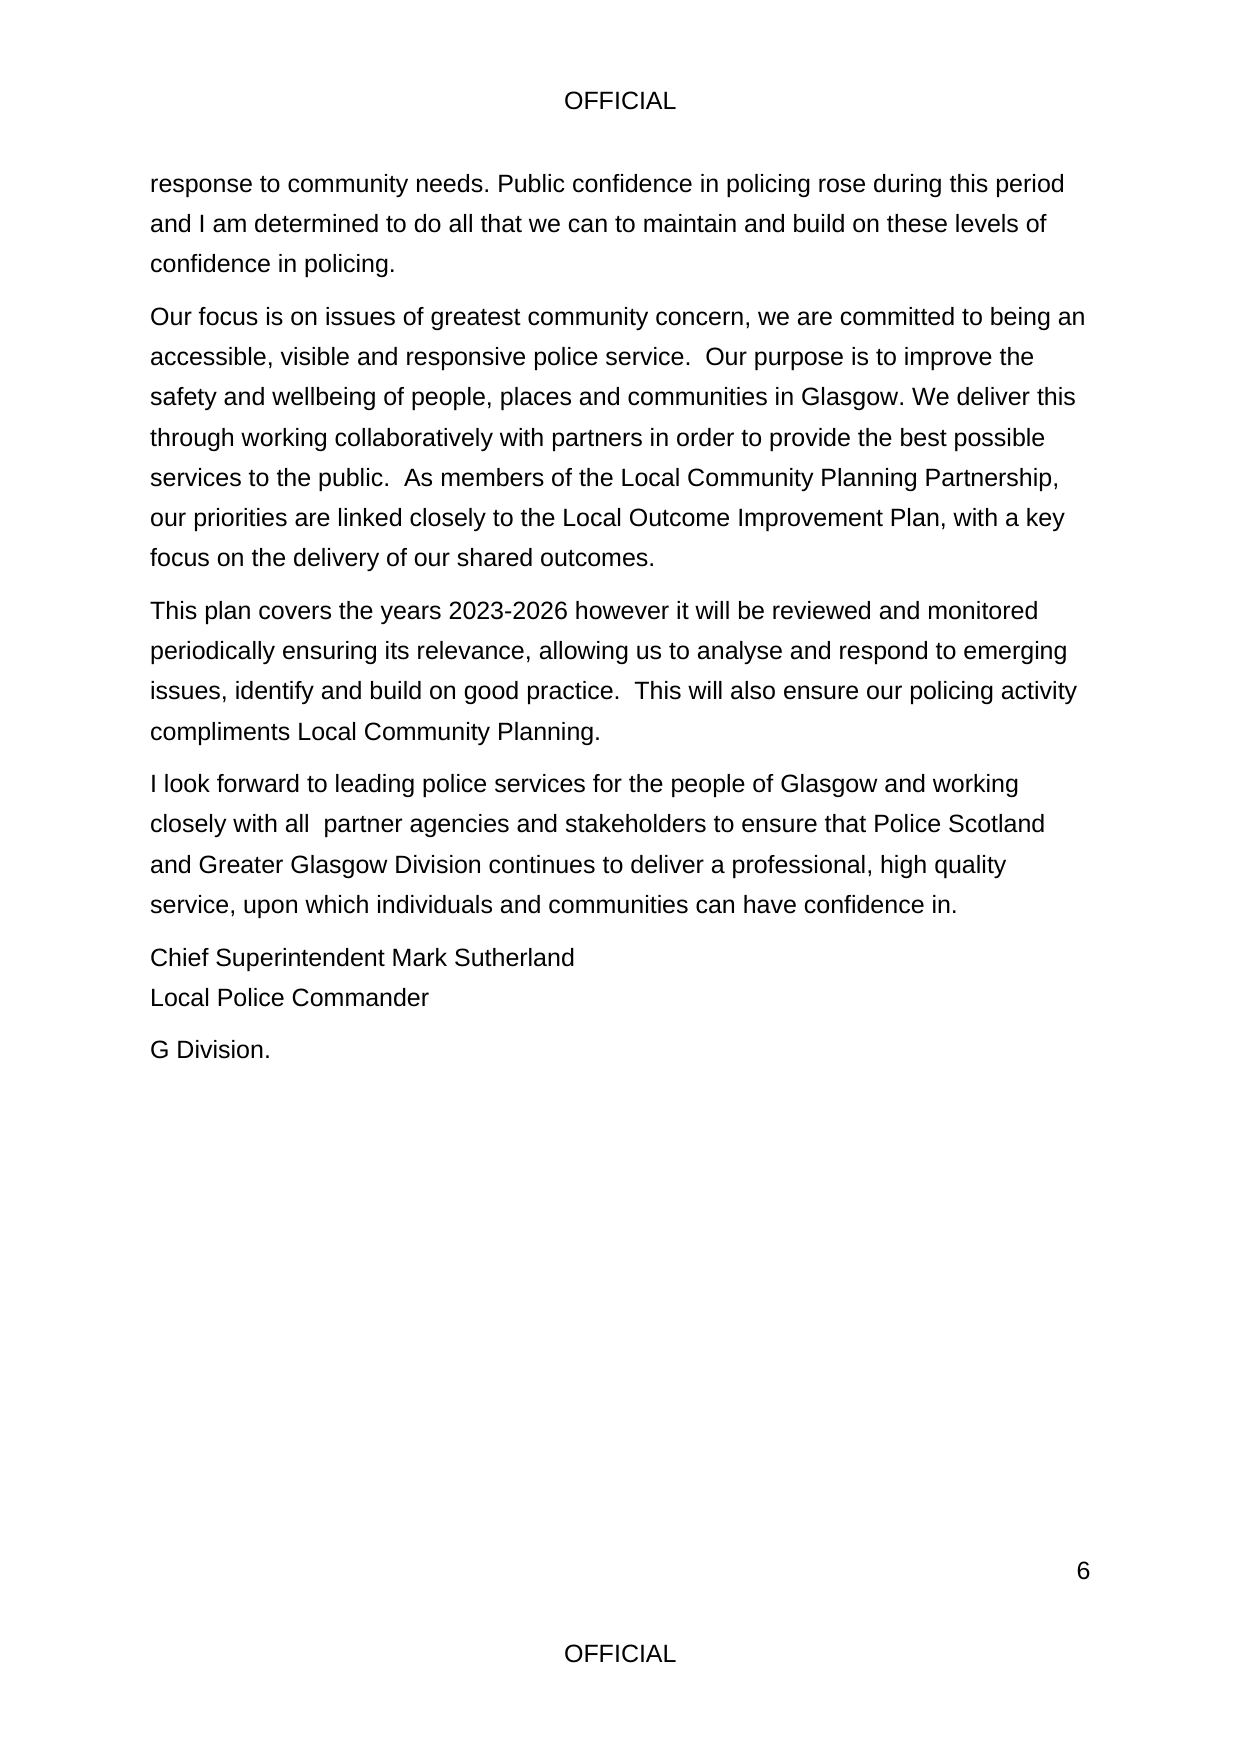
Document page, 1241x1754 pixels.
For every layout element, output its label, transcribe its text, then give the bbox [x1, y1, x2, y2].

text I look forward to leading police services for the people of Glasgow and working closely with all partner agencies and stakeholders to ensure that Police Scotland and Greater Glasgow Division continues to deliver a professional, high quality service, upon which individuals and communities can have confidence in. [150, 769, 1090, 919]
text Chief Superintendent Mark Sutherland Local Police Commander [150, 943, 1090, 1012]
text Our focus is on issues of greatest community concern, we are committed to being an accessible, visible and responsive police service. Our purpose is to improve the safety and wellbeing of people, places and communities in Glasgow. We deliver this through working collaboratively with partners in order to provide the best possible services to the public. As members of the Local Community Planning Partnership, our priorities are linked closely to the Local Outcome Improvement Plan, with a key focus on the delivery of our shared outcomes. [150, 302, 1090, 572]
text This plan covers the years 2023-2026 however it will be reviewed and monitored periodically ensuring its relevance, allowing us to analyse and respond to emerging issues, identify and build on good practice. This will also ensure our policing activity compliments Local Community Planning. [150, 596, 1090, 745]
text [150, 169, 1090, 278]
text G Division. [150, 1036, 1090, 1064]
